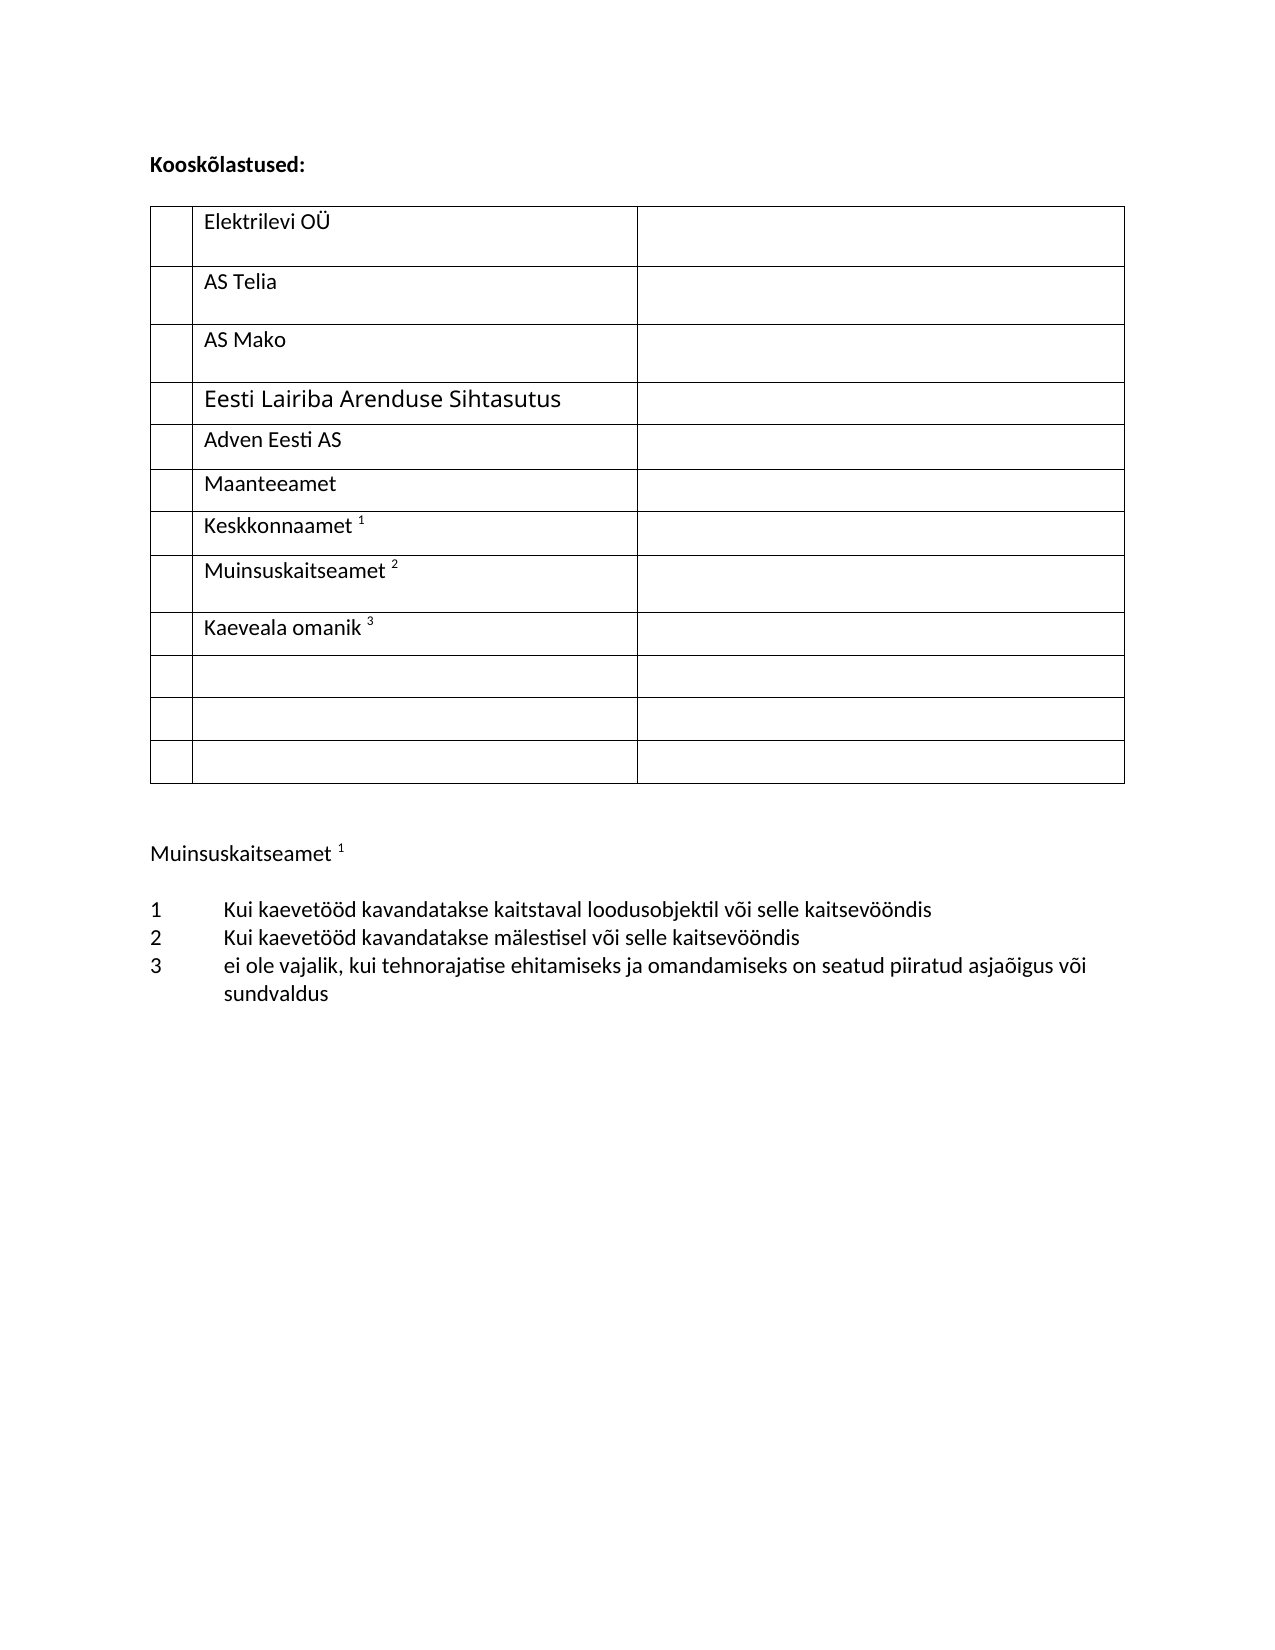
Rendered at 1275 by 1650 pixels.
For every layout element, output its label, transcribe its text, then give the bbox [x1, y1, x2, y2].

table_cell [193, 741, 637, 782]
table_cell [638, 383, 1124, 424]
table_cell Muinsuskaitseamet 2 [193, 556, 637, 612]
text Muinsuskaitseamet 1 [150, 839, 1125, 867]
table_cell Adven Eesti AS [193, 425, 637, 468]
table_cell [151, 325, 192, 382]
table_cell [151, 698, 192, 740]
table_cell [151, 425, 192, 468]
table_cell [638, 556, 1124, 612]
table_cell AS Mako [193, 325, 637, 382]
table_cell [151, 741, 192, 782]
table_cell Keskkonnaamet 1 [193, 512, 637, 555]
table_cell [151, 613, 192, 654]
table_header Elektrilevi OÜ [193, 207, 637, 266]
table_cell [151, 556, 192, 612]
table_cell AS Telia [193, 267, 637, 324]
table_cell [638, 470, 1124, 511]
table_cell [151, 470, 192, 511]
table_cell [193, 656, 637, 697]
table_cell [151, 267, 192, 324]
text 2 Kui kaevetööd kavandatakse mälestisel või selle kaitsevööndis [150, 923, 1125, 952]
text Kooskõlastused: [150, 150, 1125, 178]
text 1 Kui kaevetööd kavandatakse kaitstaval loodusobjektil või selle kaitsevööndis [150, 896, 1125, 923]
table_cell [151, 383, 192, 424]
table_cell [638, 656, 1124, 697]
table_cell [151, 656, 192, 697]
table_cell [638, 325, 1124, 382]
text sundvaldus [150, 979, 1125, 1008]
table_cell [638, 613, 1124, 654]
text 3 ei ole vajalik, kui tehnorajatise ehitamiseks ja omandamiseks on seatud piiratud asjaõigus või [150, 952, 1125, 979]
table_header [638, 207, 1124, 266]
table_cell [638, 741, 1124, 782]
table_cell [638, 267, 1124, 324]
table_cell [638, 698, 1124, 740]
table_cell [151, 512, 192, 555]
table_header [151, 207, 192, 266]
table_cell [638, 425, 1124, 468]
table_cell [638, 512, 1124, 555]
table_cell [193, 698, 637, 740]
table_cell Maanteeamet [193, 470, 637, 511]
table_cell Kaeveala omanik 3 [193, 613, 637, 654]
table_cell Eesti Lairiba Arenduse Sihtasutus [193, 383, 637, 424]
